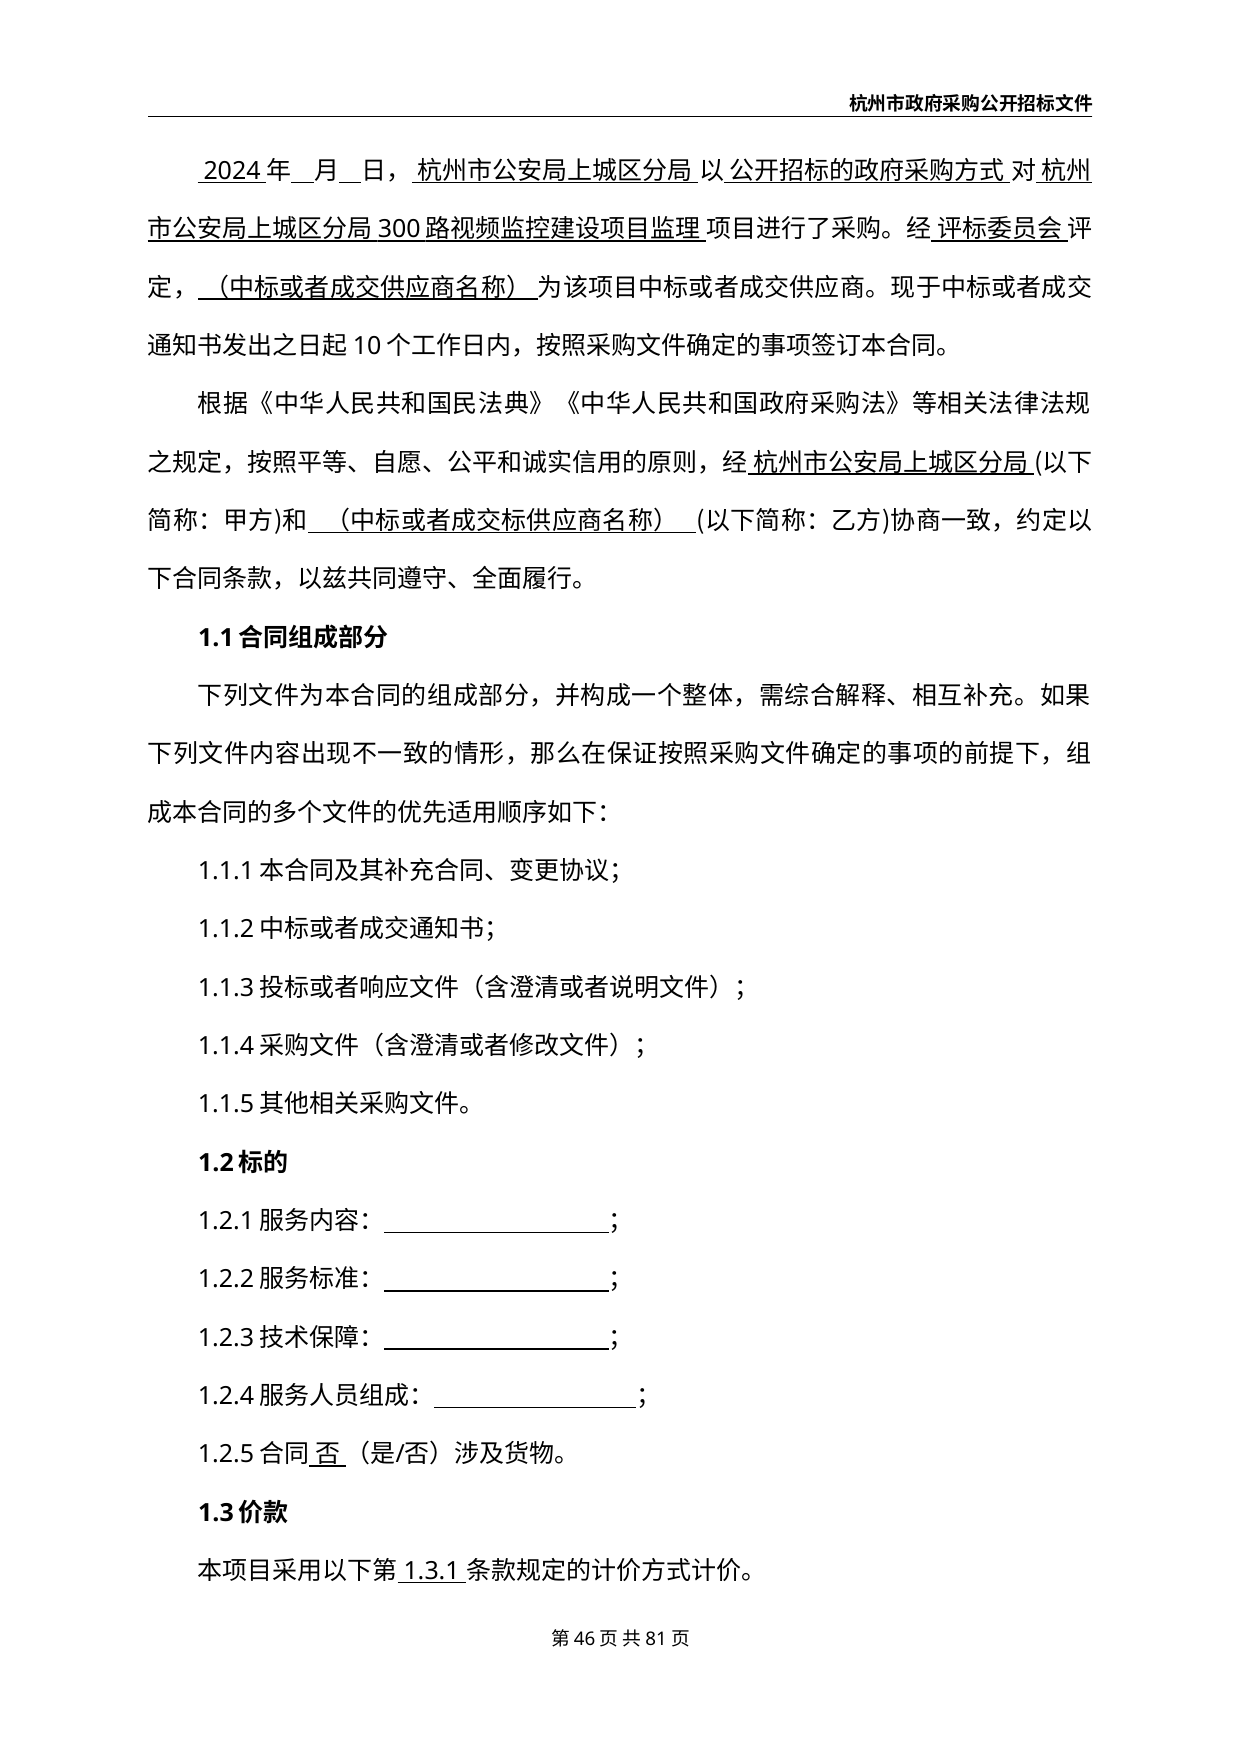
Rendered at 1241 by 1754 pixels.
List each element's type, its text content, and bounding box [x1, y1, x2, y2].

text 1.1.3投标或者响应文件（含澄清或者说明文件）； [148, 949, 1092, 1008]
text 1.2.5合同 否 （是/否）涉及货物。 [148, 1416, 1092, 1474]
text 1.2.2服务标准： ； [148, 1241, 1092, 1299]
text 2024 年 月 日， 杭州市公安局上城区分局 以 公开招标的政府采购方式 对 杭州市公安局上城区分局300路视频监控建设项目监理 项目进行了采购。经 评标委员会 评定， （中标或者成交供应商名称） 为该项目中标或者成交供应商。现于中标或者成交通知书发出之日起10个工作日内，按照采购文件确定的事项签订本合同。 [148, 133, 1092, 366]
text 1.2.4服务人员组成： ； [148, 1358, 1092, 1416]
text 1.3价款 [148, 1474, 1092, 1533]
text 1.1.4采购文件（含澄清或者修改文件）； [148, 1008, 1092, 1066]
text 本项目采用以下第 1.3.1 条款规定的计价方式计价。 [148, 1533, 1092, 1591]
text 1.1.2中标或者成交通知书； [148, 891, 1092, 949]
text 下列文件为本合同的组成部分，并构成一个整体，需综合解释、相互补充。如果下列文件内容出现不一致的情形，那么在保证按照采购文件确定的事项的前提下，组成本合同的多个文件的优先适用顺序如下： [148, 658, 1092, 833]
text 根据《中华人民共和国民法典》《中华人民共和国政府采购法》等相关法律法规之规定，按照平等、自愿、公平和诚实信用的原则，经 杭州市公安局上城区分局 (以下简称：甲方)和 （中标或者成交标供应商名称） (以下简称：乙方)协商一致，约定以下合同条款，以兹共同遵守、全面履行。 [148, 366, 1092, 599]
text 1.1合同组成部分 [148, 599, 1092, 658]
text 1.1.5其他相关采购文件。 [148, 1066, 1092, 1124]
text 1.2标的 [148, 1124, 1092, 1183]
text 1.1.1本合同及其补充合同、变更协议； [148, 833, 1092, 891]
text 1.2.1服务内容： ； [148, 1183, 1092, 1241]
text 1.2.3技术保障： ； [148, 1299, 1092, 1358]
